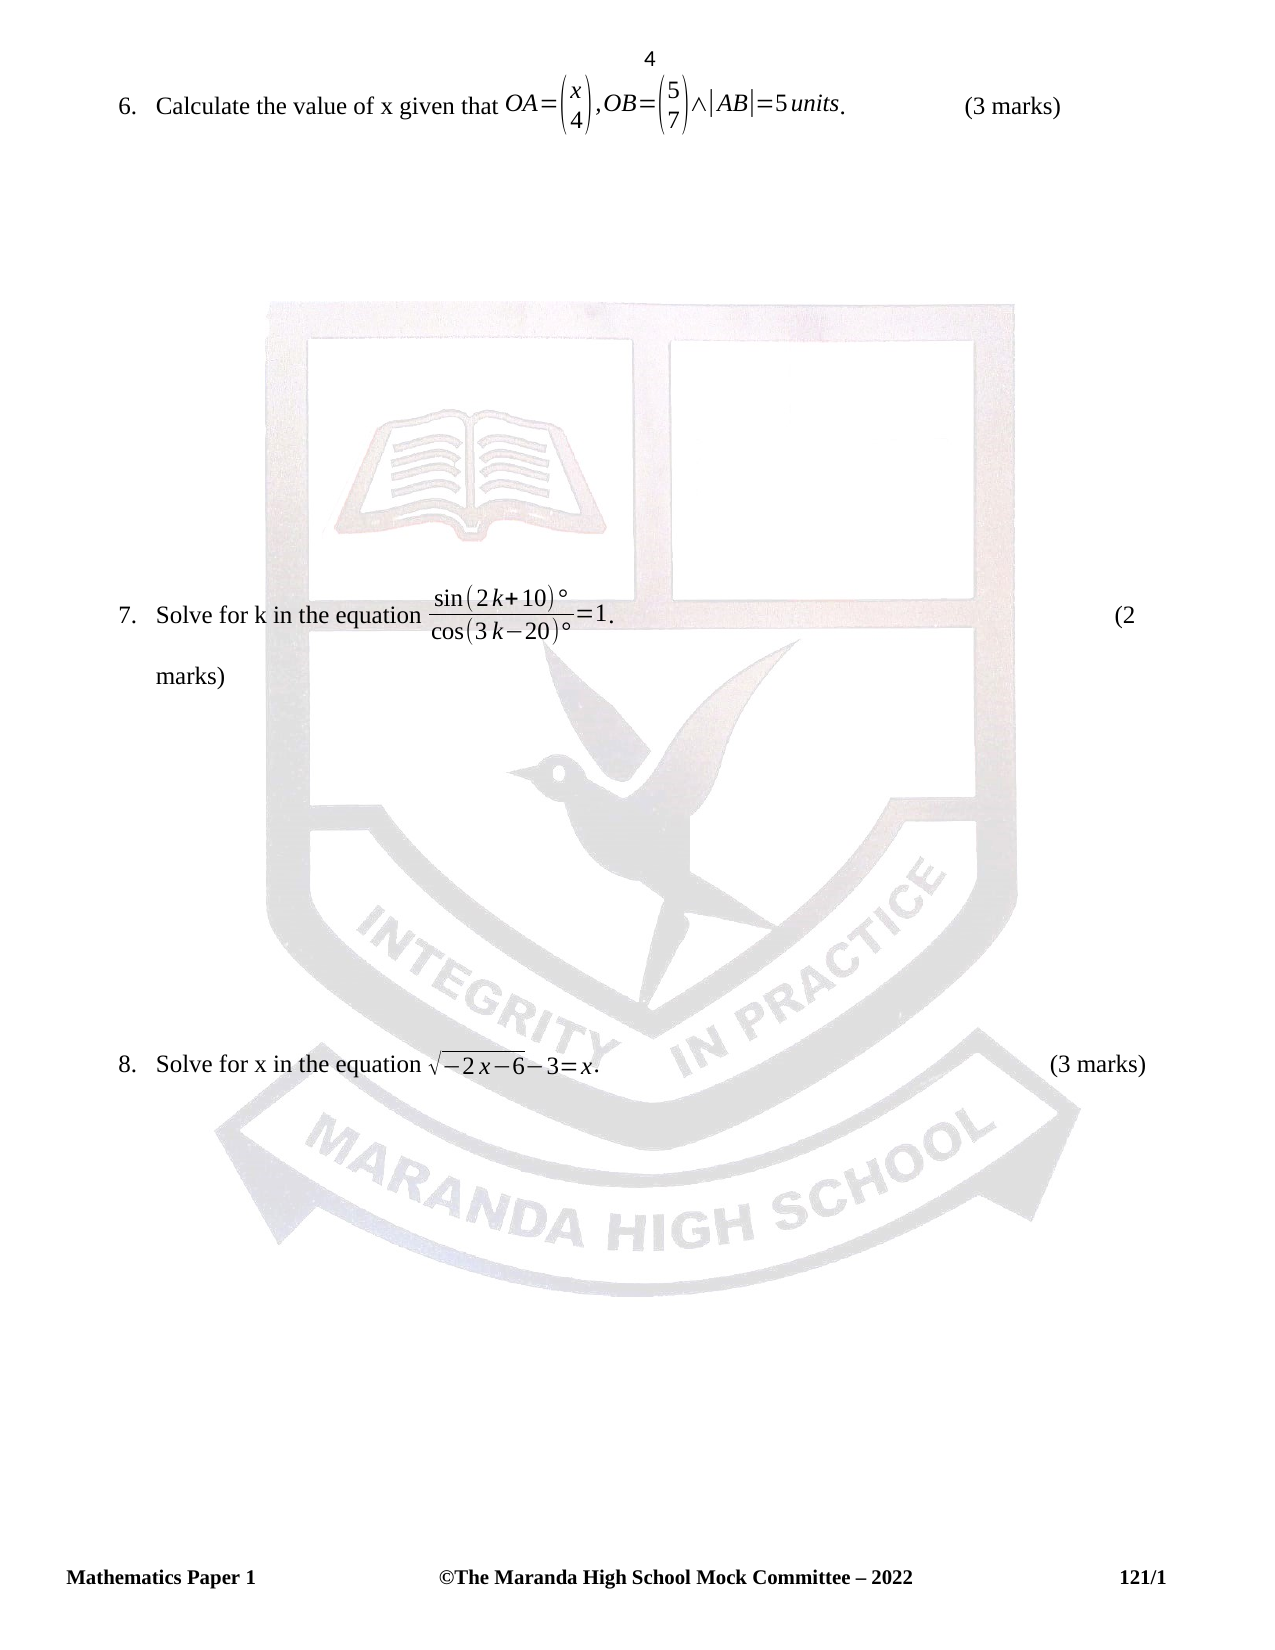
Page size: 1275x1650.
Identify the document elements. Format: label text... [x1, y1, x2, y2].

picture [208, 1079, 1092, 1309]
picture [208, 690, 1092, 1049]
list Solve for k in the equation . (2 marks) [118, 583, 1181, 690]
list Calculate the value of x given that . (3 marks) [118, 74, 1181, 137]
picture [208, 301, 1092, 583]
list Solve for x in the equation . (3 marks) [118, 1049, 1181, 1079]
